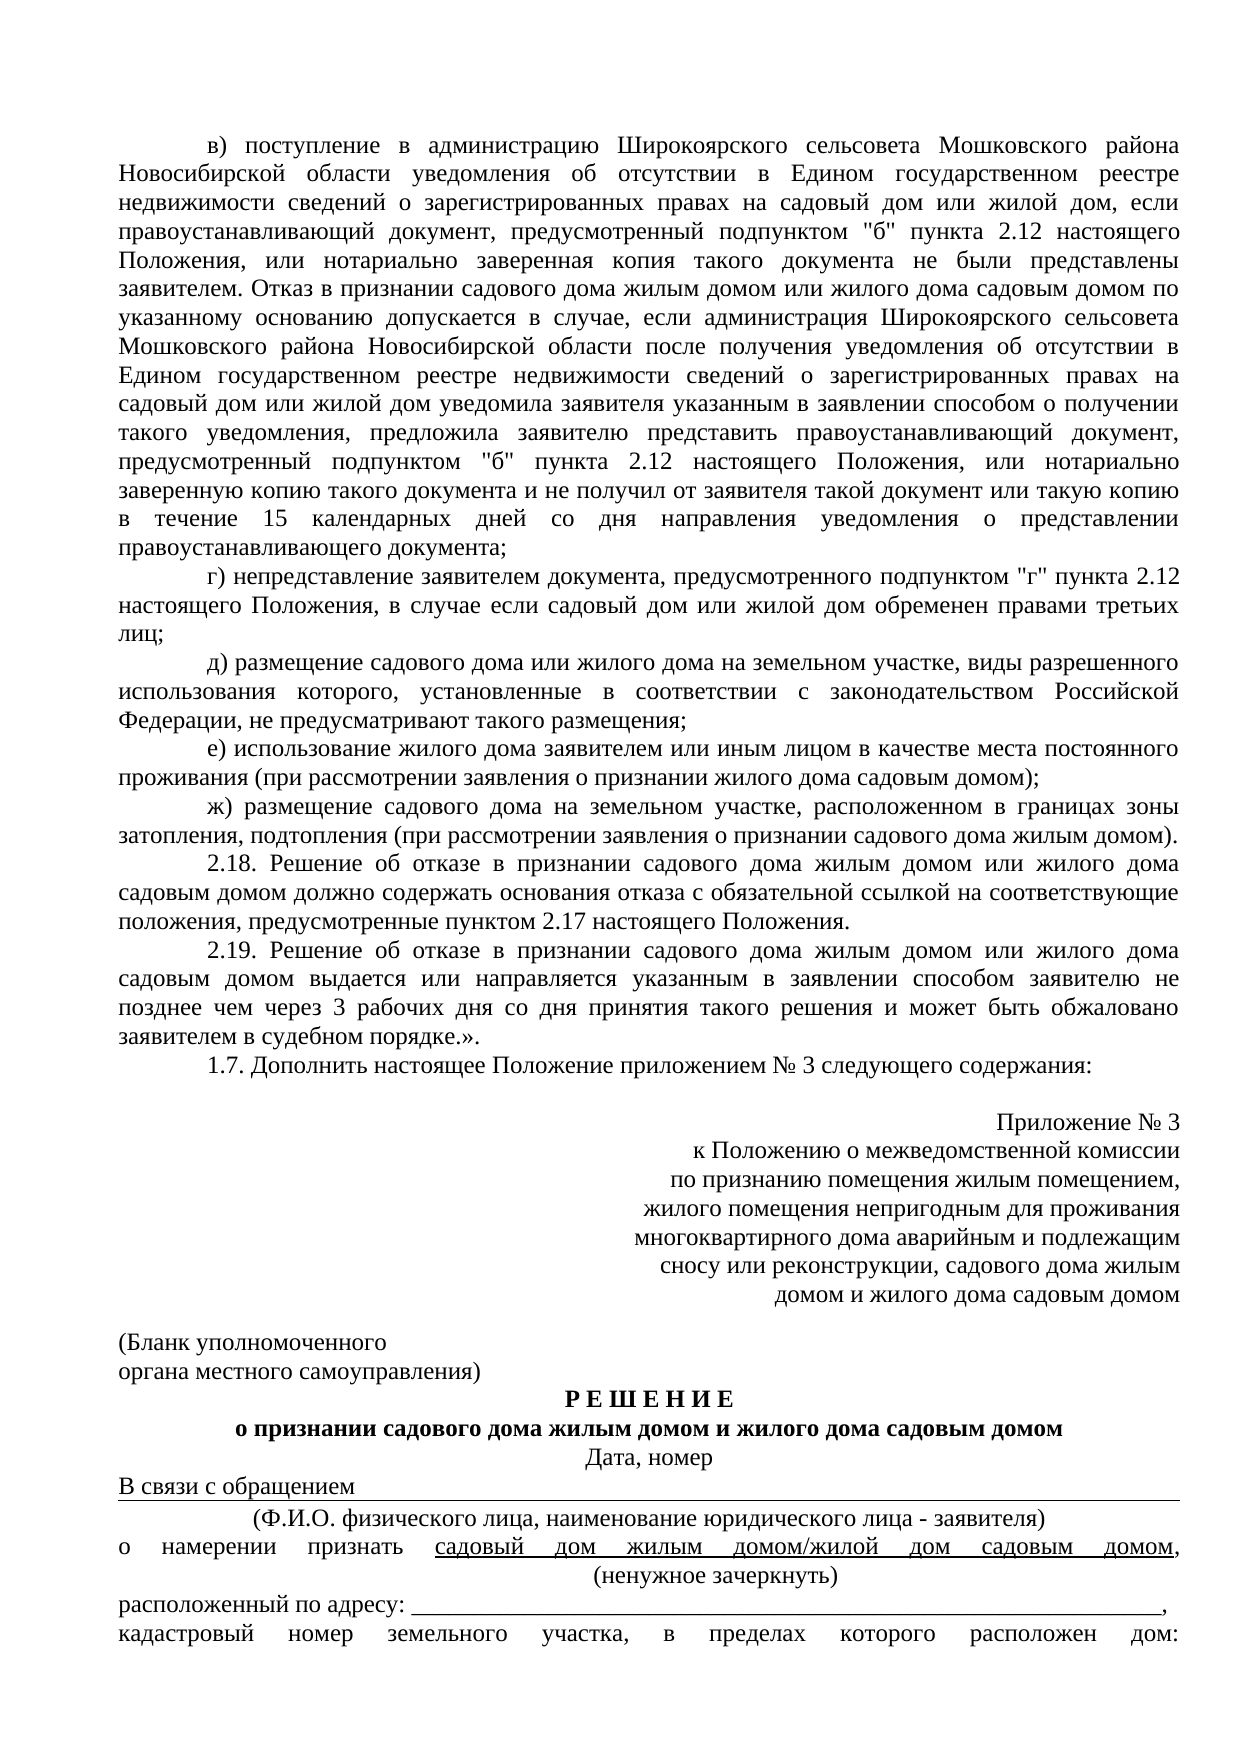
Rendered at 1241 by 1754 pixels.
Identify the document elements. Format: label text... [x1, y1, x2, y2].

text о признании садового дома жилым домом и жилого дома садовым домом [118, 1413, 1180, 1442]
text домом и жилого дома садовым домом [118, 1279, 1180, 1308]
text многоквартирного дома аварийным и подлежащим [118, 1222, 1180, 1250]
text по признанию помещения жилым помещением, [118, 1164, 1180, 1193]
text ж) размещение садового дома на земельном участке, расположенном в границах зоны затопления, подтопления (при рассмотрении заявления о признании садового дома жилым домом). [118, 791, 1180, 848]
text к Положению о межведомственной комиссии [118, 1135, 1180, 1164]
text д) размещение садового дома или жилого дома на земельном участке, виды разрешенного использования которого, установленные в соответствии с законодательством Российской Федерации, не предусматривают такого размещения; [118, 647, 1180, 733]
text (Ф.И.О. физического лица, наименование юридического лица - заявителя) [118, 1501, 1180, 1531]
text г) непредставление заявителем документа, предусмотренного подпунктом "г" пункта 2.12 настоящего Положения, в случае если садовый дом или жилой дом обременен правами третьих лиц; [118, 561, 1180, 647]
text жилого помещения непригодным для проживания [118, 1193, 1180, 1222]
text 2.18. Решение об отказе в признании садового дома жилым домом или жилого дома садовым домом должно содержать основания отказа с обязательной ссылкой на соответствующие положения, предусмотренные пунктом 2.17 настоящего Положения. [118, 848, 1180, 935]
text (Бланк уполномоченного органа местного самоуправления) [118, 1327, 1180, 1384]
text в) поступление в администрацию Широкоярского сельсовета Мошковского района Новосибирской области уведомления об отсутствии в Едином государственном реестре недвижимости сведений о зарегистрированных правах на садовый дом или жилой дом, если правоустанавливающий документ, предусмотренный подпунктом "б" пункта 2.12 настоящего Положения, или нотариально заверенная копия такого документа не были представлены заявителем. Отказ в признании садового дома жилым домом или жилого дома садовым домом по указанному основанию допускается в случае, если администрация Широкоярского сельсовета Мошковского района Новосибирской области после получения уведомления об отсутствии в Едином государственном реестре недвижимости сведений о зарегистрированных правах на садовый дом или жилой дом уведомила заявителя указанным в заявлении способом о получении такого уведомления, предложила заявителю представить правоустанавливающий документ, предусмотренный подпунктом "б" пункта 2.12 настоящего Положения, или нотариально заверенную копию такого документа и не получил от заявителя такой документ или такую копию в течение 15 календарных дней со дня направления уведомления о представлении правоустанавливающего документа; [118, 130, 1180, 561]
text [118, 1618, 1180, 1646]
text 2.19. Решение об отказе в признании садового дома жилым домом или жилого дома садовым домом выдается или направляется указанным в заявлении способом заявителю не позднее чем через 3 рабочих дня со дня принятия такого решения и может быть обжаловано заявителем в судебном порядке.». [118, 935, 1180, 1050]
text расположенный по адресу: ____________________________________________________________, [118, 1589, 1180, 1618]
text е) использование жилого дома заявителем или иным лицом в качестве места постоянного проживания (при рассмотрении заявления о признании жилого дома садовым домом); [118, 733, 1180, 791]
text В связи с обращением [118, 1471, 1180, 1499]
text 1.7. Дополнить настоящее Положение приложением № 3 следующего содержания: [118, 1050, 1180, 1078]
text Дата, номер [118, 1442, 1180, 1471]
text РЕШЕНИЕ [118, 1384, 1180, 1413]
text Приложение № 3 [118, 1107, 1180, 1135]
text сносу или реконструкции, садового дома жилым [118, 1250, 1180, 1279]
text о намерении признать садовый дом жилым домом/жилой дом садовым домом, (ненужное зачеркнуть) [118, 1531, 1180, 1589]
